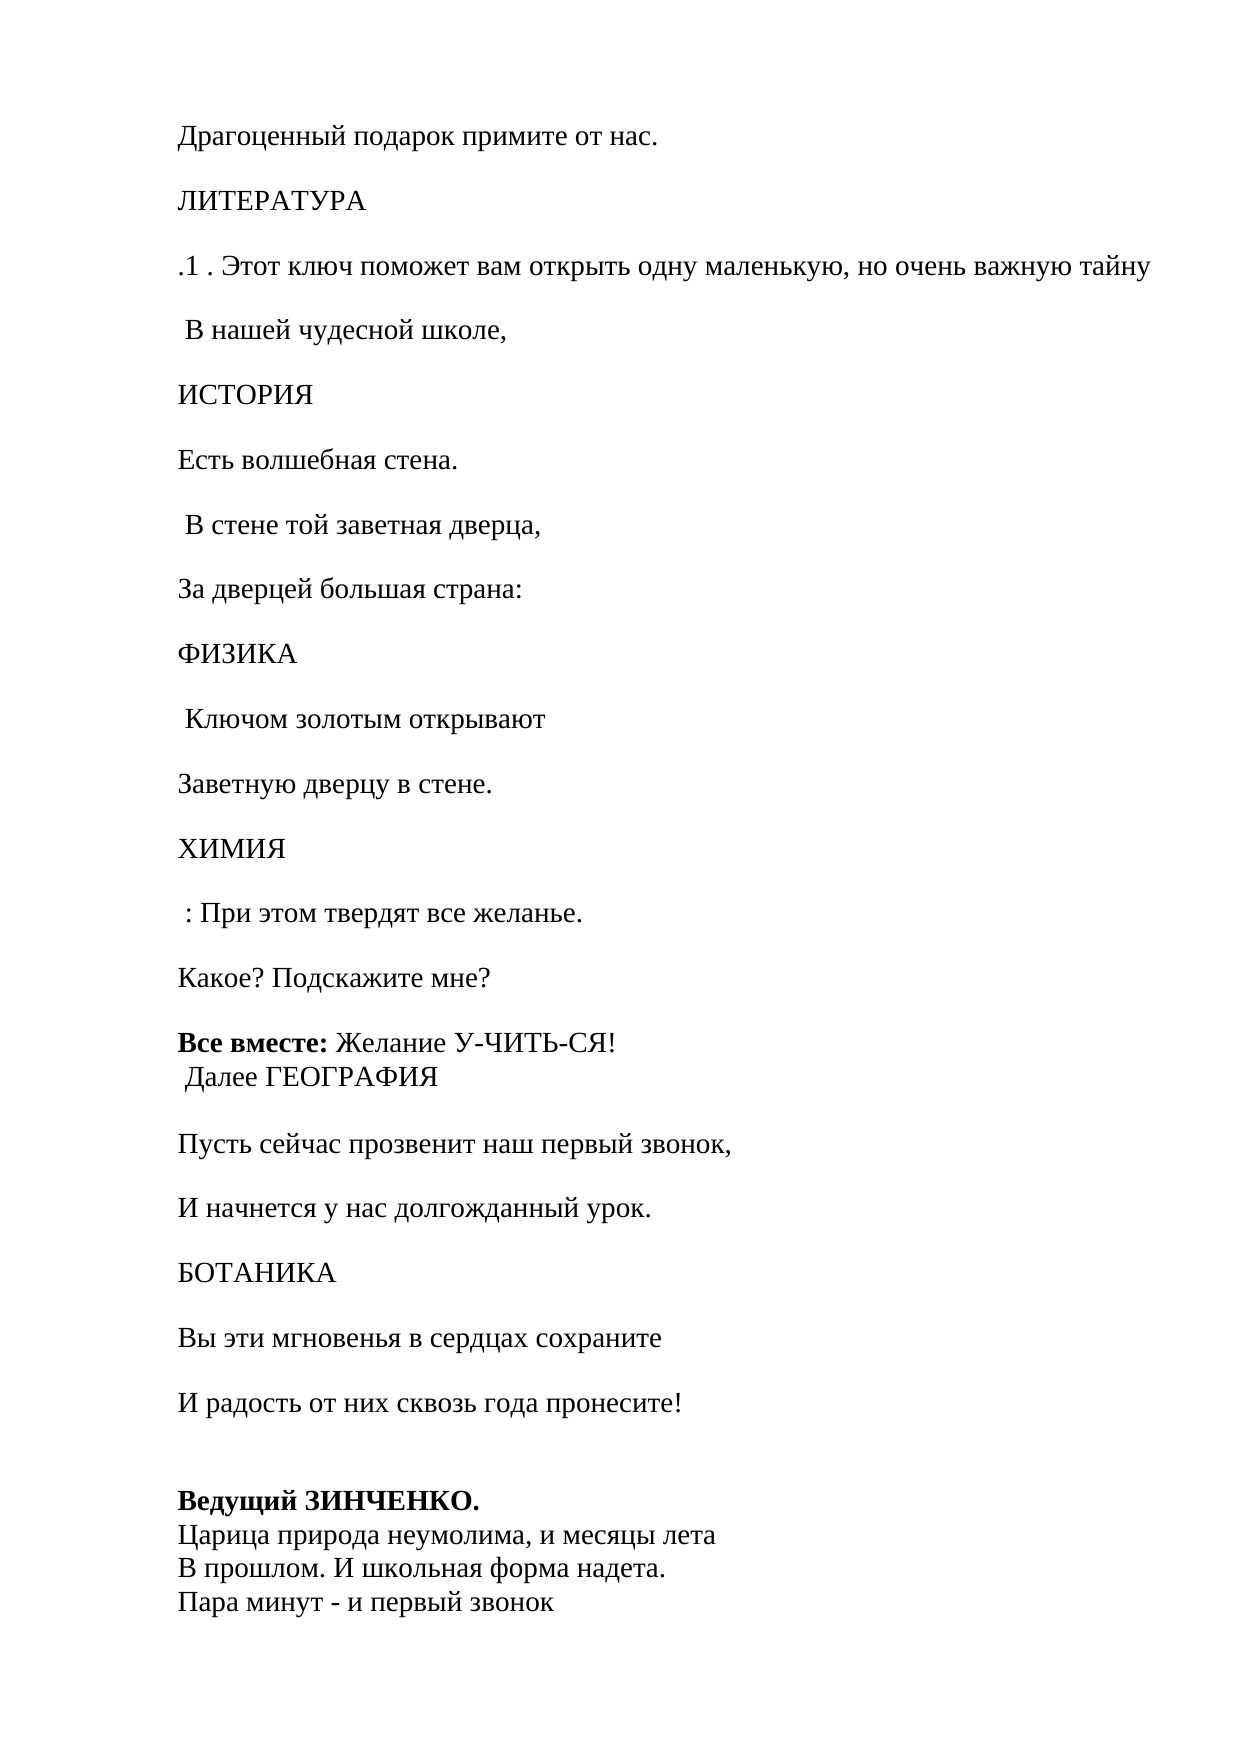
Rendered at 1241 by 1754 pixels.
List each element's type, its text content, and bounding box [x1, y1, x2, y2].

text Какое? Подскажите мне? [177, 960, 1152, 994]
text Есть волшебная стена. [177, 442, 1152, 476]
text ИСТОРИЯ [177, 377, 1152, 411]
text Вы эти мгновенья в сердцах сохраните [177, 1320, 1152, 1354]
text БОТАНИКА [177, 1255, 1152, 1289]
text Заветную дверцу в стене. [177, 766, 1152, 799]
text В стене той заветная дверца, [177, 507, 1152, 540]
text Все вместе: Желание У-ЧИТЬ-СЯ! [177, 1025, 1152, 1059]
text Ключом золотым открывают [177, 701, 1152, 735]
text И радость от них сквозь года пронесите! [177, 1385, 1152, 1418]
text Пусть сейчас прозвенит наш первый звонок, [177, 1126, 1152, 1159]
text За дверцей большая страна: [177, 572, 1152, 605]
text Ведущий ЗИНЧЕНКО. [177, 1483, 1152, 1517]
text В нашей чудесной школе, [177, 312, 1152, 346]
text ХИМИЯ [177, 831, 1152, 864]
text ФИЗИКА [177, 636, 1152, 670]
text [177, 1517, 1152, 1617]
text И начнется у нас долгожданный урок. [177, 1191, 1152, 1224]
text .1 . Этот ключ поможет вам открыть одну маленькую, но очень важную тайну [177, 248, 1152, 281]
text Далее ГЕОГРАФИЯ [177, 1059, 1152, 1092]
text Драгоценный подарок примите от нас. [177, 118, 1152, 152]
text ЛИТЕРАТУРА [177, 183, 1152, 216]
text : При этом твердят все желанье. [177, 896, 1152, 929]
